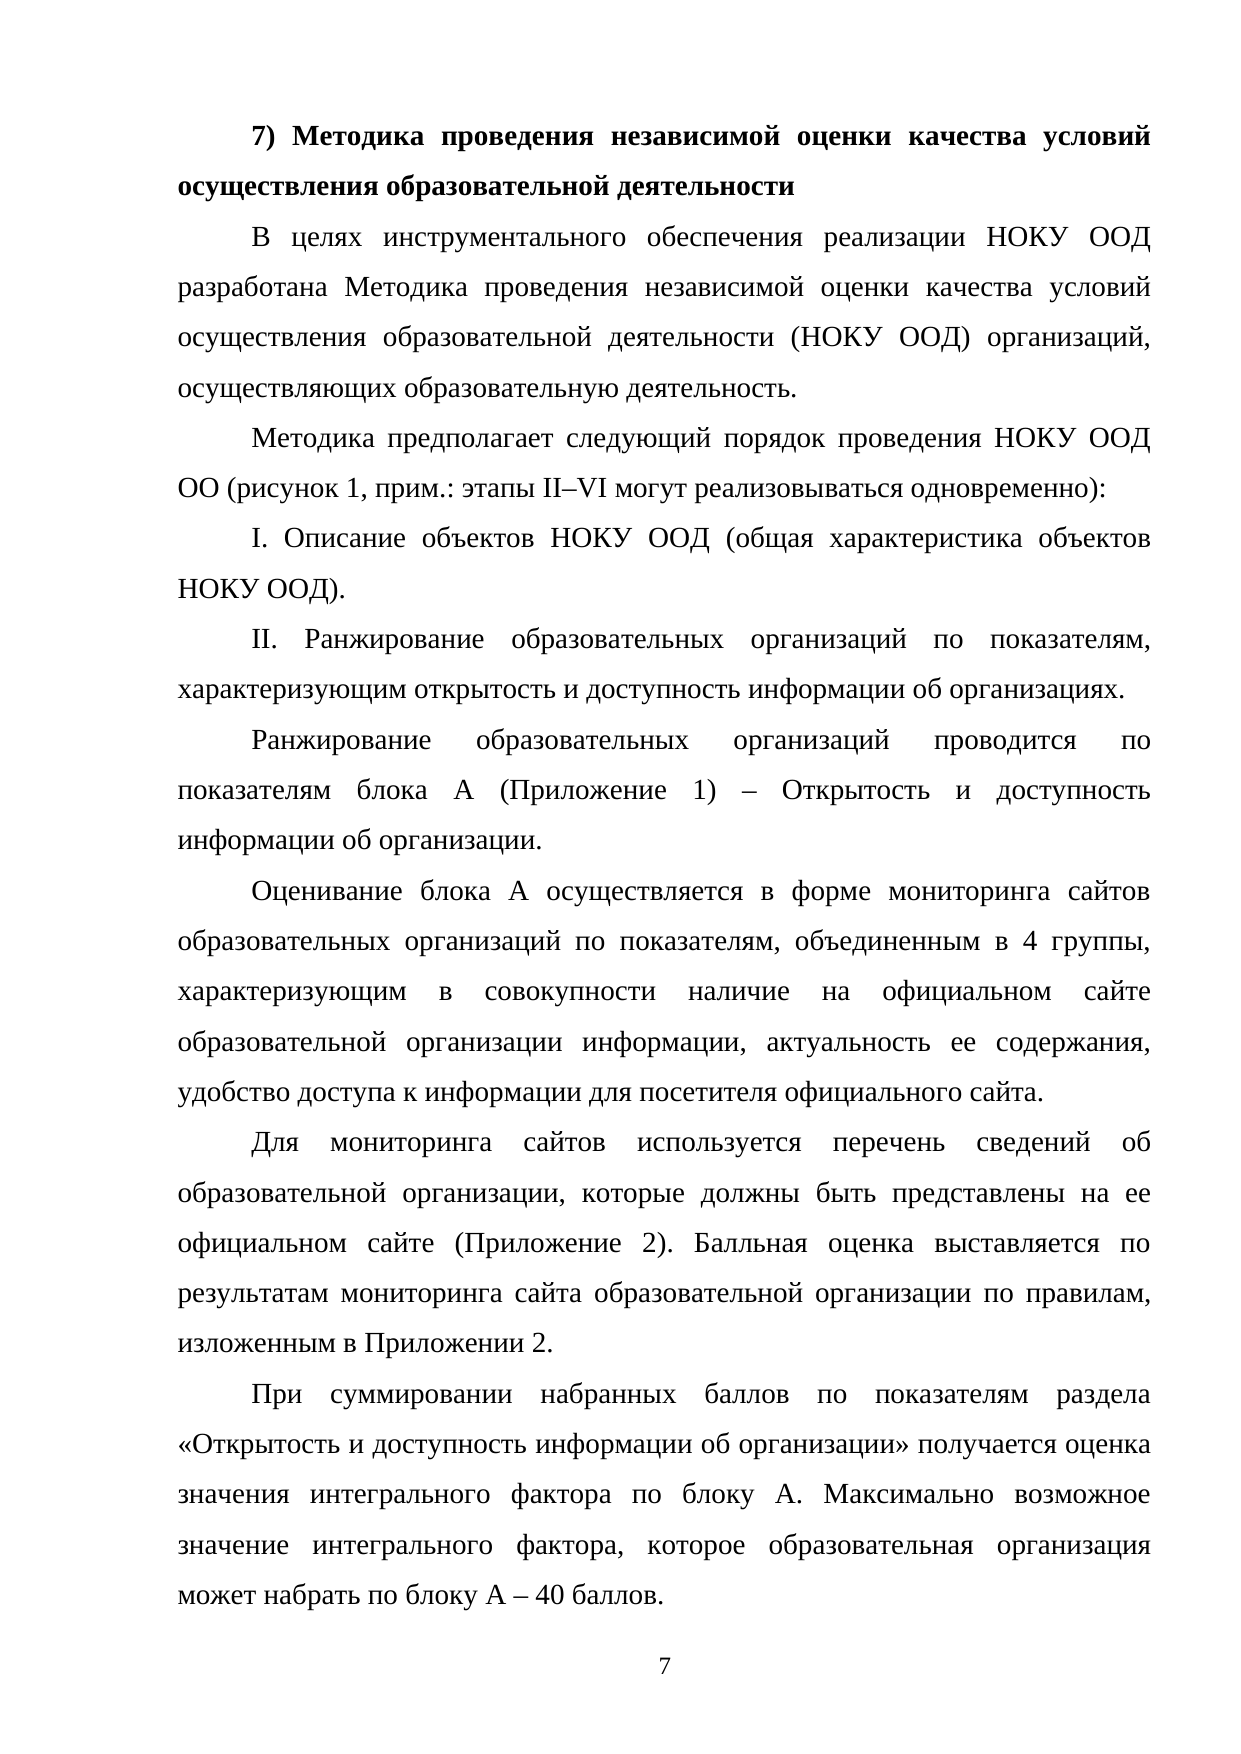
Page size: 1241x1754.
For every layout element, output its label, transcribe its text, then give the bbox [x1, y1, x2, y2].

text Методика предполагает следующий порядок проведения НОКУ ООД ОО (рисунок 1, прим.: этапы II–VI могут реализовываться одновременно): [177, 420, 1152, 504]
text 7) Методика проведения независимой оценки качества условий осуществления образовательной деятельности [177, 118, 1152, 202]
text I. Описание объектов НОКУ ООД (общая характеристика объектов НОКУ ООД). [177, 521, 1152, 604]
text Ранжирование образовательных организаций проводится по показателям блока A (Приложение 1) – Открытость и доступность информации об организации. [177, 722, 1152, 856]
text II. Ранжирование образовательных организаций по показателям, характеризующим открытость и доступность информации об организациях. [177, 621, 1152, 705]
text При суммировании набранных баллов по показателям раздела «Открытость и доступность информации об организации» получается оценка значения интегрального фактора по блоку А. Максимально возможное значение интегрального фактора, которое образовательная организация может набрать по блоку А – 40 баллов. [177, 1376, 1152, 1611]
text В целях инструментального обеспечения реализации НОКУ ООД разработана Методика проведения независимой оценки качества условий осуществления образовательной деятельности (НОКУ ООД) организаций, осуществляющих образовательную деятельность. [177, 219, 1152, 403]
text Для мониторинга сайтов используется перечень сведений об образовательной организации, которые должны быть представлены на ее официальном сайте (Приложение 2). Балльная оценка выставляется по результатам мониторинга сайта образовательной организации по правилам, изложенным в Приложении 2. [177, 1124, 1152, 1359]
text Оценивание блока А осуществляется в форме мониторинга сайтов образовательных организаций по показателям, объединенным в 4 группы, характеризующим в совокупности наличие на официальном сайте образовательной организации информации, актуальность ее содержания, удобство доступа к информации для посетителя официального сайта. [177, 873, 1152, 1108]
